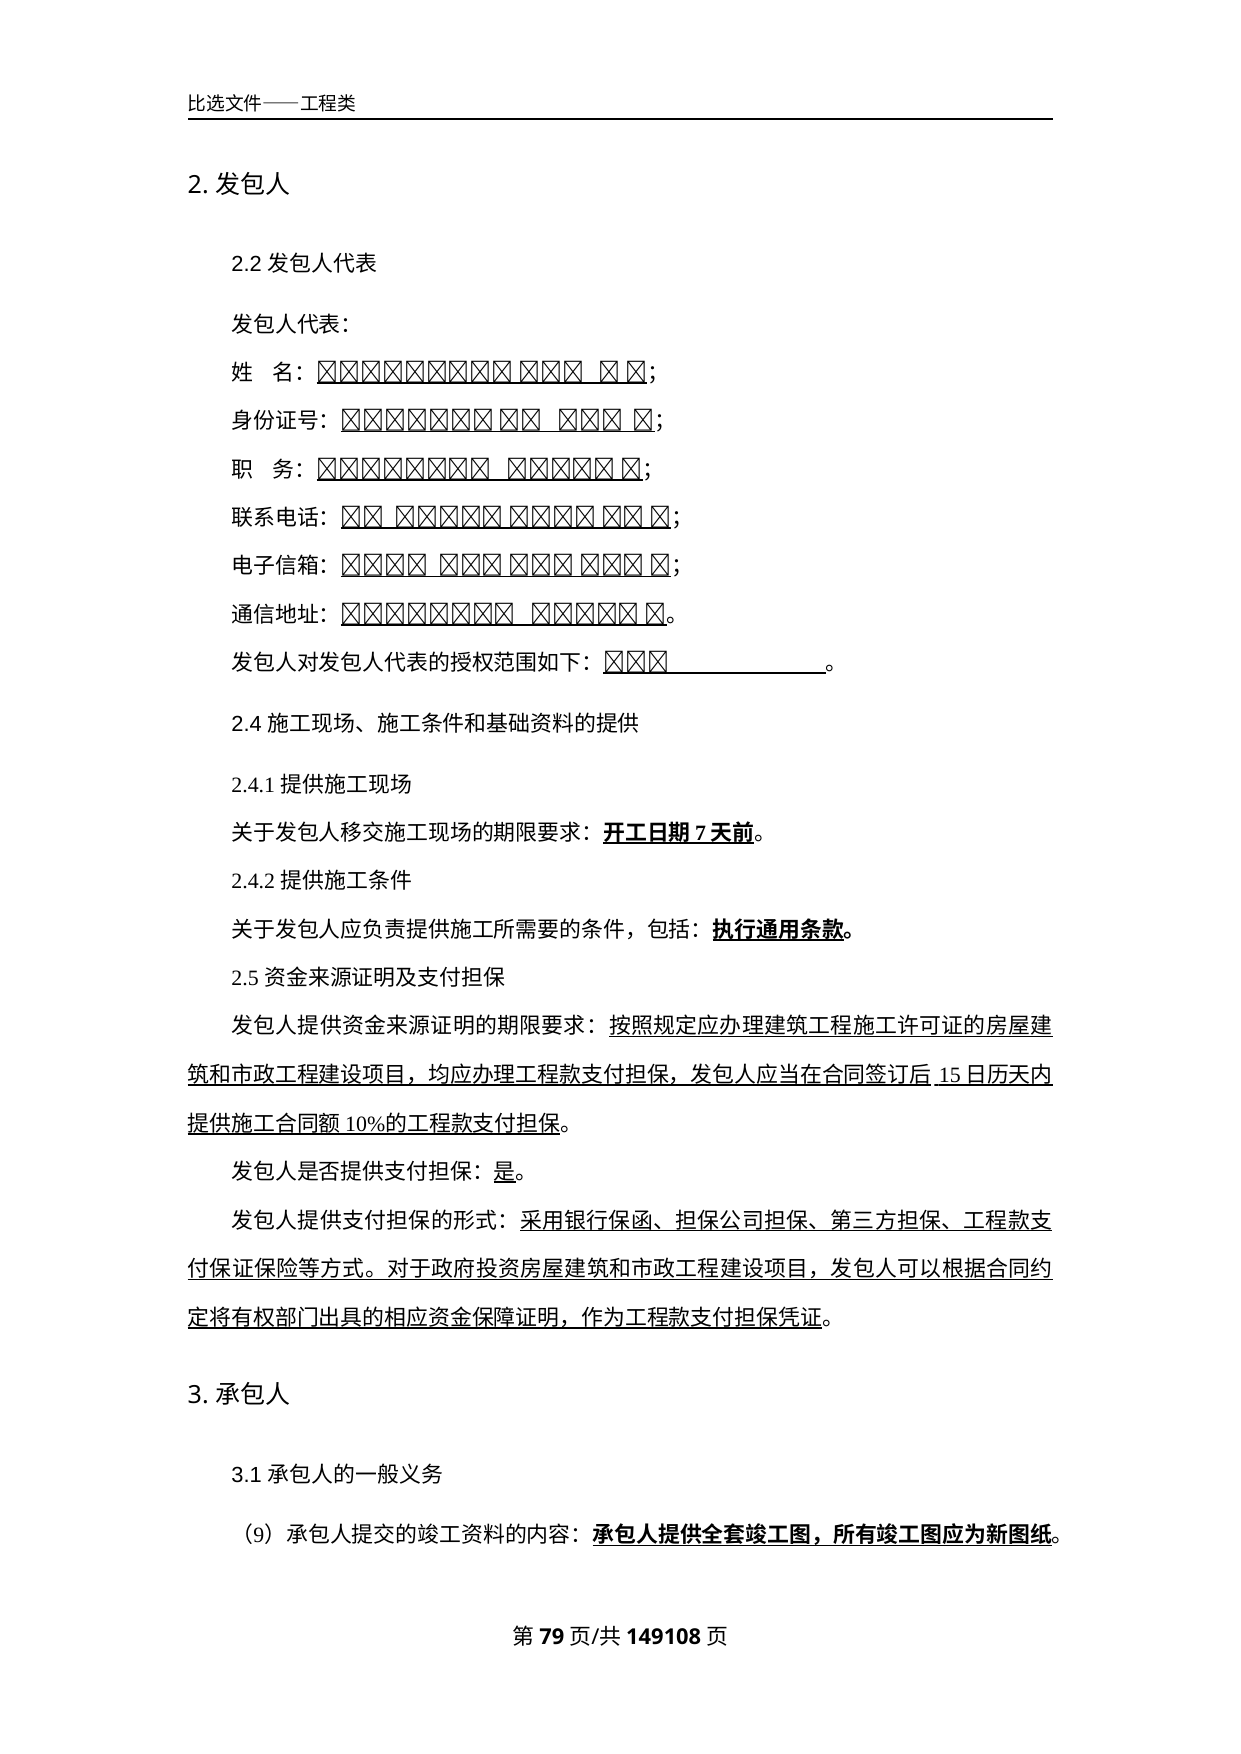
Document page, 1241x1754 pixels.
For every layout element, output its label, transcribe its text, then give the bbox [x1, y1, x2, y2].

text 发包人代表： [187, 306, 1053, 339]
text 通信地址：  。 [187, 596, 1053, 629]
text 3.1 承包人的一般义务 [187, 1456, 1053, 1489]
text 职 务：  ； [187, 451, 1053, 484]
text 发包人提供支付担保的形式：采用银行保函、担保公司担保、第三方担保、工程款支付保证保险等方式。对于政府投资房屋建筑和市政工程建设项目，发包人可以根据合同约定将有权部门出具的相应资金保障证明，作为工程款支付担保凭证。 [187, 1202, 1053, 1279]
text 发包人是否提供支付担保：是。 [187, 1154, 1053, 1186]
text 关于发包人移交施工现场的期限要求：开工日期7天前。 [187, 815, 1053, 847]
text 3. 承包人 [187, 1361, 1053, 1426]
text 发包人对发包人代表的授权范围如下： 。 [187, 645, 1053, 677]
text 2.4.1 提供施工现场 [187, 766, 1053, 799]
text 发包人提供支付担保的形式：采用银行保函、担保公司担保、第三方担保、工程款支付保证保险等方式。对于政府投资房屋建筑和市政工程建设项目，发包人可以根据合同约定将有权部门出具的相应资金保障证明，作为工程款支付担保凭证。 [187, 1280, 1053, 1332]
text 2. 发包人 [187, 150, 1053, 215]
text 2.4 施工现场、施工条件和基础资料的提供 [187, 706, 1053, 738]
text 2.5 资金来源证明及支付担保 [187, 960, 1053, 992]
text 身份证号：   ； [187, 403, 1053, 436]
text 关于发包人应负责提供施工所需要的条件，包括：执行通用条款。 [187, 911, 1053, 944]
text 2.4.2 提供施工条件 [187, 863, 1053, 896]
text 电子信箱：    ； [187, 548, 1053, 581]
text 姓 名：   ； [187, 355, 1053, 387]
text （9）承包人提交的竣工资料的内容：承包人提供全套竣工图，所有竣工图应为新图纸。 [187, 1517, 1053, 1549]
text 联系电话：    ； [187, 500, 1053, 532]
text 2.2 发包人代表 [187, 246, 1053, 278]
text 发包人提供资金来源证明的期限要求：按照规定应办理建筑工程施工许可证的房屋建筑和市政工程建设项目，均应办理工程款支付担保，发包人应当在合同签订后15日历天内提供施工合同额10%的工程款支付担保。 [187, 1008, 1053, 1138]
